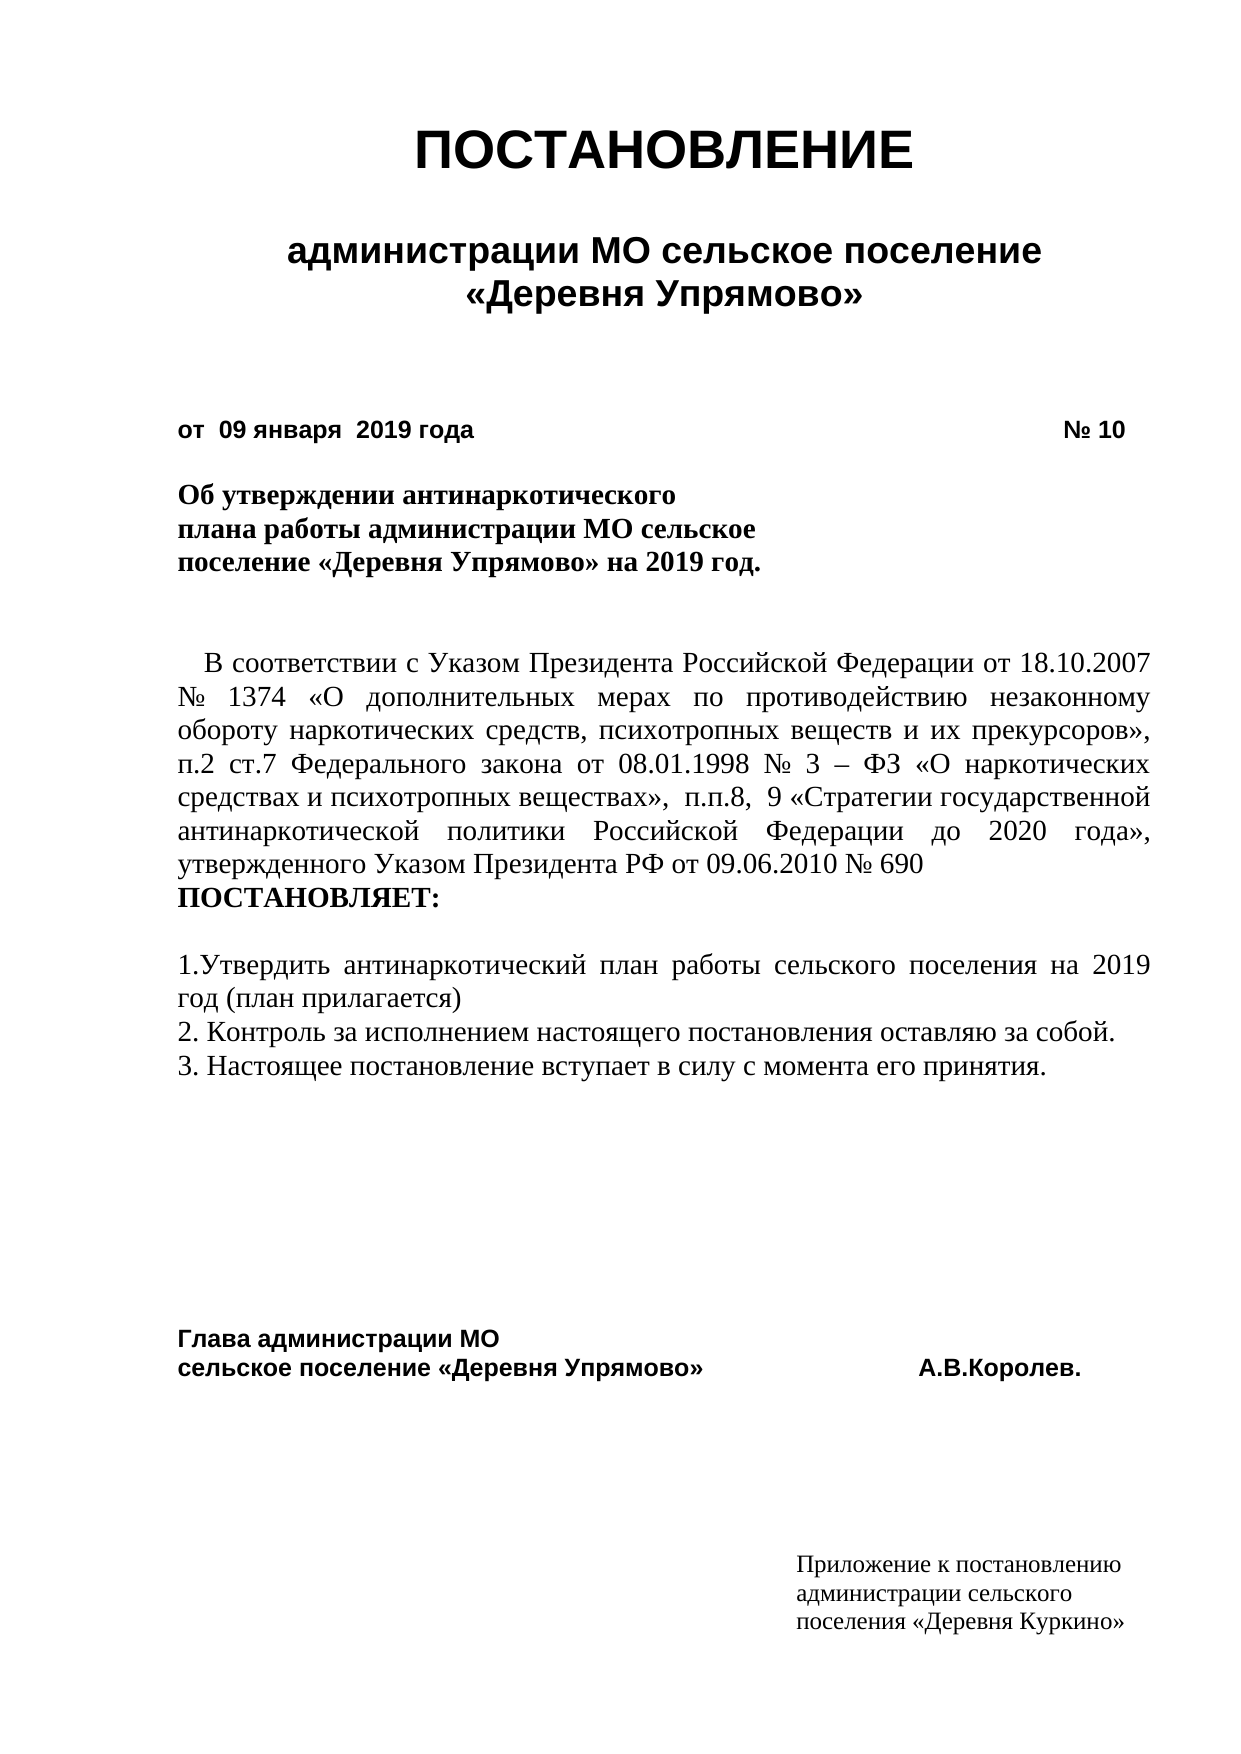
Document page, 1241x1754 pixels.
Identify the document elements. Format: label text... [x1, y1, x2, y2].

text ПОСТАНОВЛЯЕТ: [177, 880, 1152, 913]
text 3. Настоящее постановление вступает в силу с момента его принятия. [177, 1048, 1152, 1081]
text 1.Утвердить антинаркотический план работы сельского поселения на 2019 год (план прилагается) [177, 947, 1152, 1014]
text сельское поселение «Деревня Упрямово» А.В.Королев. [177, 1352, 1152, 1381]
text ПОСТАНОВЛЕНИЕ [177, 118, 1152, 180]
text 2. Контроль за исполнением настоящего постановления оставляю за собой. [177, 1014, 1152, 1048]
text «Деревня Упрямово» [177, 271, 1152, 314]
text поселения «Деревня Куркино» [177, 1606, 1152, 1635]
text администрации МО сельское поселение [177, 228, 1152, 271]
text администрации сельского [177, 1578, 1152, 1606]
text В соответствии с Указом Президента Российской Федерации от 18.10.2007 № 1374 «О дополнительных мерах по противодействию незаконному обороту наркотических средств, психотропных веществ и их прекурсоров», п.2 ст.7 Федерального закона от 08.01.1998 № 3 – ФЗ «О наркотических средствах и психотропных веществах», п.п.8, 9 «Стратегии государственной антинаркотической политики Российской Федерации до 2020 года», утвержденного Указом Президента РФ от 09.06.2010 № 690 [177, 645, 1152, 880]
text от 09 января 2019 года № 10 [177, 415, 1152, 444]
text Об утверждении антинаркотического [177, 477, 1152, 511]
text поселение «Деревня Упрямово» на 2019 год. [177, 544, 1152, 578]
text Глава администрации МО [177, 1324, 1152, 1352]
text Приложение к постановлению [177, 1549, 1152, 1578]
text плана работы администрации МО сельское [177, 511, 1152, 544]
